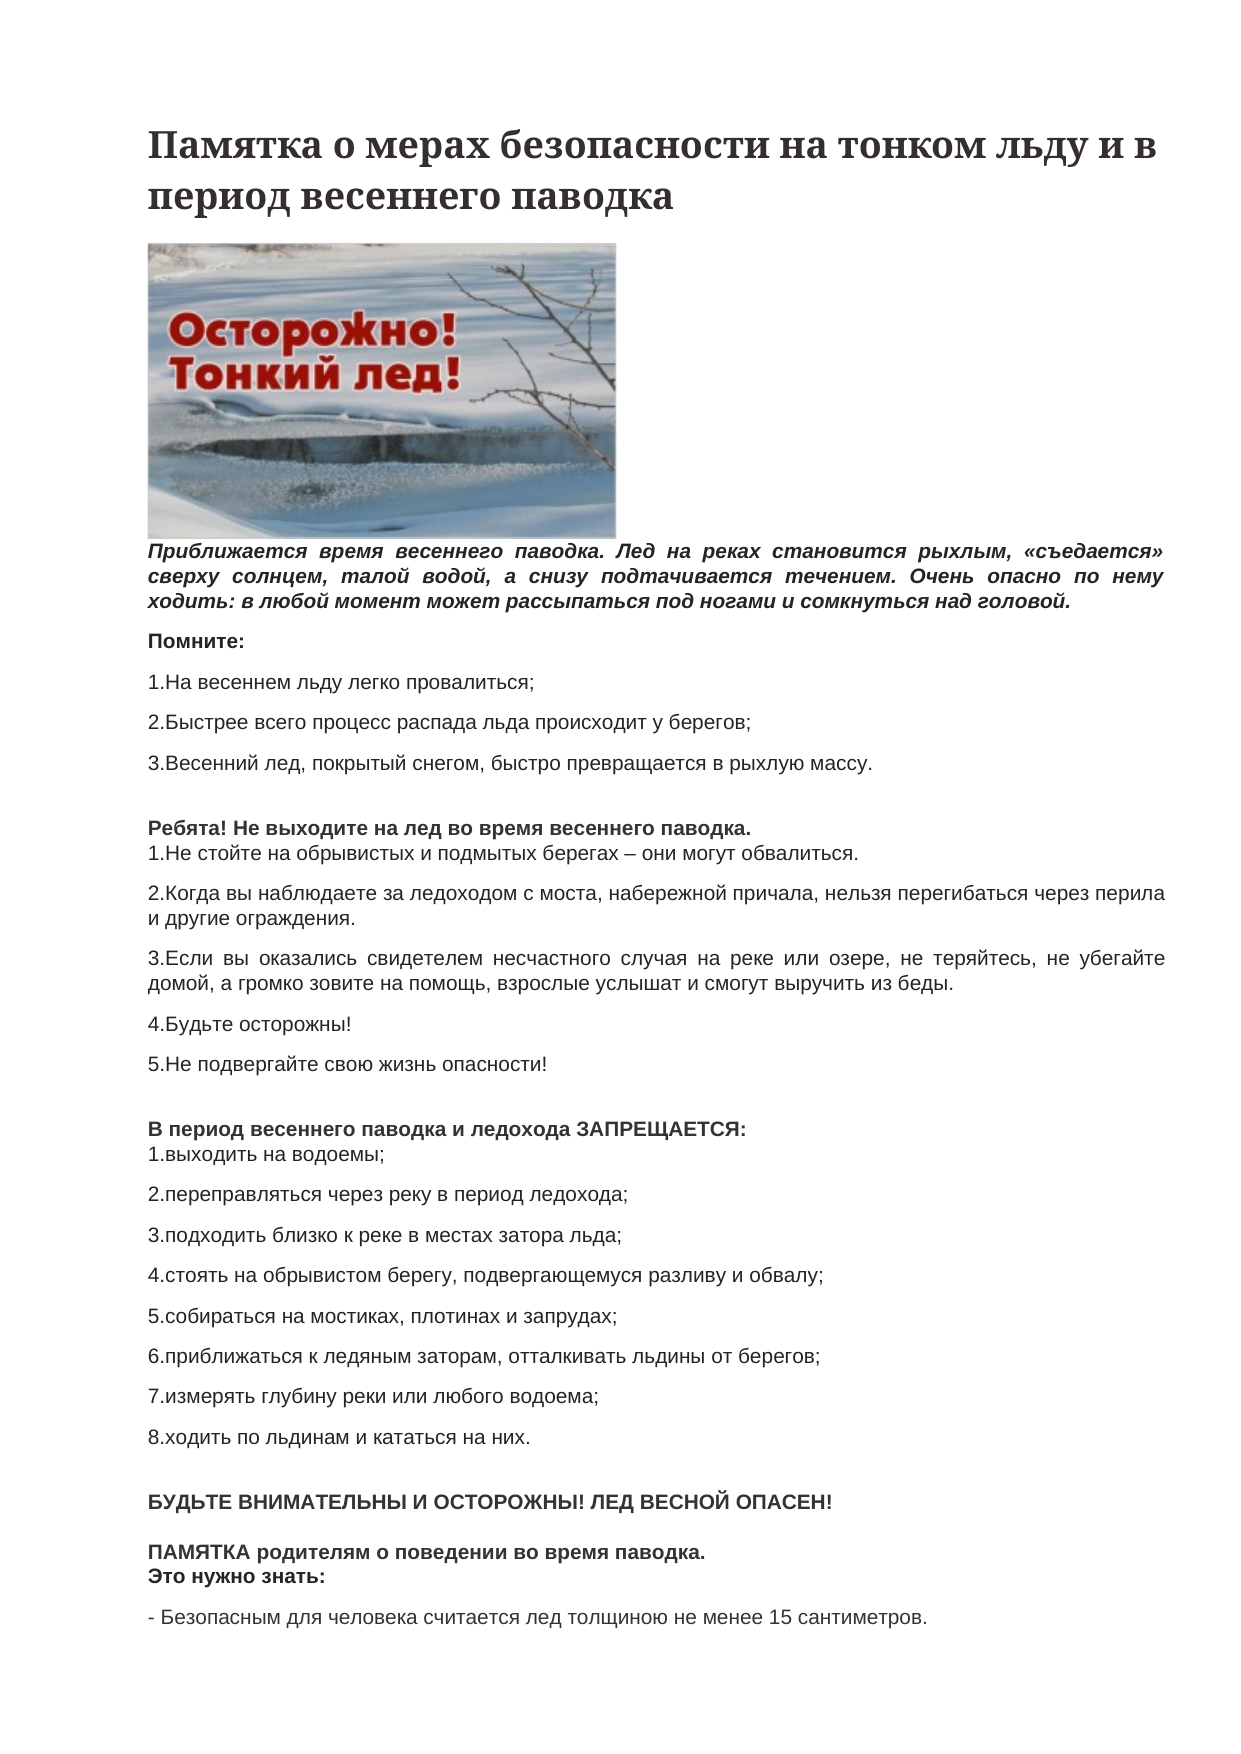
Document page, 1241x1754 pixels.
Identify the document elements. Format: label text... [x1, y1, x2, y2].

text 2.переправляться через реку в период ледохода; [148, 1181, 1167, 1206]
text В период весеннего паводка и ледохода ЗАПРЕЩАЕТСЯ: [148, 1116, 1167, 1141]
text 6.приближаться к ледяным заторам, отталкивать льдины от берегов; [148, 1343, 1167, 1368]
text Это нужно знать: [148, 1563, 1167, 1588]
text - Безопасным для человека считается лед толщиною не менее 15 сантиметров. [148, 1604, 1167, 1629]
text 3.Весенний лед, покрытый снегом, быстро превращается в рыхлую массу. [148, 750, 1167, 774]
text 3.Если вы оказались свидетелем несчастного случая на реке или озере, не теряйтесь, не убегайте домой, а громко зовите на помощь, взрослые услышат и смогут выручить из беды. [148, 945, 1167, 995]
text 8.ходить по льдинам и кататься на них. [148, 1424, 1167, 1449]
text 3.подходить близко к реке в местах затора льда; [148, 1222, 1167, 1247]
text Памятка о мерах безопасности на тонком льду и в период весеннего паводка [148, 118, 1167, 220]
text 2.Когда вы наблюдаете за ледоходом с моста, набережной причала, нельзя перегибаться через перила и другие ограждения. [148, 880, 1167, 930]
text 1.Не стойте на обрывистых и подмытых берегах – они могут обвалиться. [148, 840, 1167, 864]
picture [147, 243, 617, 539]
text 1.На весеннем льду легко провалиться; [148, 669, 1167, 694]
text ПАМЯТКА родителям о поведении во время паводка. [148, 1539, 1167, 1563]
text 7.измерять глубину реки или любого водоема; [148, 1383, 1167, 1408]
text 4.Будьте осторожны! [148, 1011, 1167, 1035]
text 2.Быстрее всего процесс распада льда происходит у берегов; [148, 709, 1167, 734]
text 5.Не подвергайте свою жизнь опасности! [148, 1051, 1167, 1076]
text 1.выходить на водоемы; [148, 1141, 1167, 1166]
text Приближается время весеннего паводка. Лед на реках становится рыхлым, «съедается» сверху солнцем, талой водой, а снизу подтачивается течением. Очень опасно по нему ходить: в любой момент может рассыпаться под ногами и сомкнуться над головой. [148, 538, 1167, 613]
text Ребята! Не выходите на лед во время весеннего паводка. [148, 815, 1167, 840]
text Помните: [148, 628, 1167, 653]
text БУДЬТЕ ВНИМАТЕЛЬНЫ И ОСТОРОЖНЫ! ЛЕД ВЕСНОЙ ОПАСЕН! [148, 1489, 1167, 1514]
text 4.стоять на обрывистом берегу, подвергающемуся разливу и обвалу; [148, 1262, 1167, 1287]
text 5.собираться на мостиках, плотинах и запрудах; [148, 1303, 1167, 1327]
